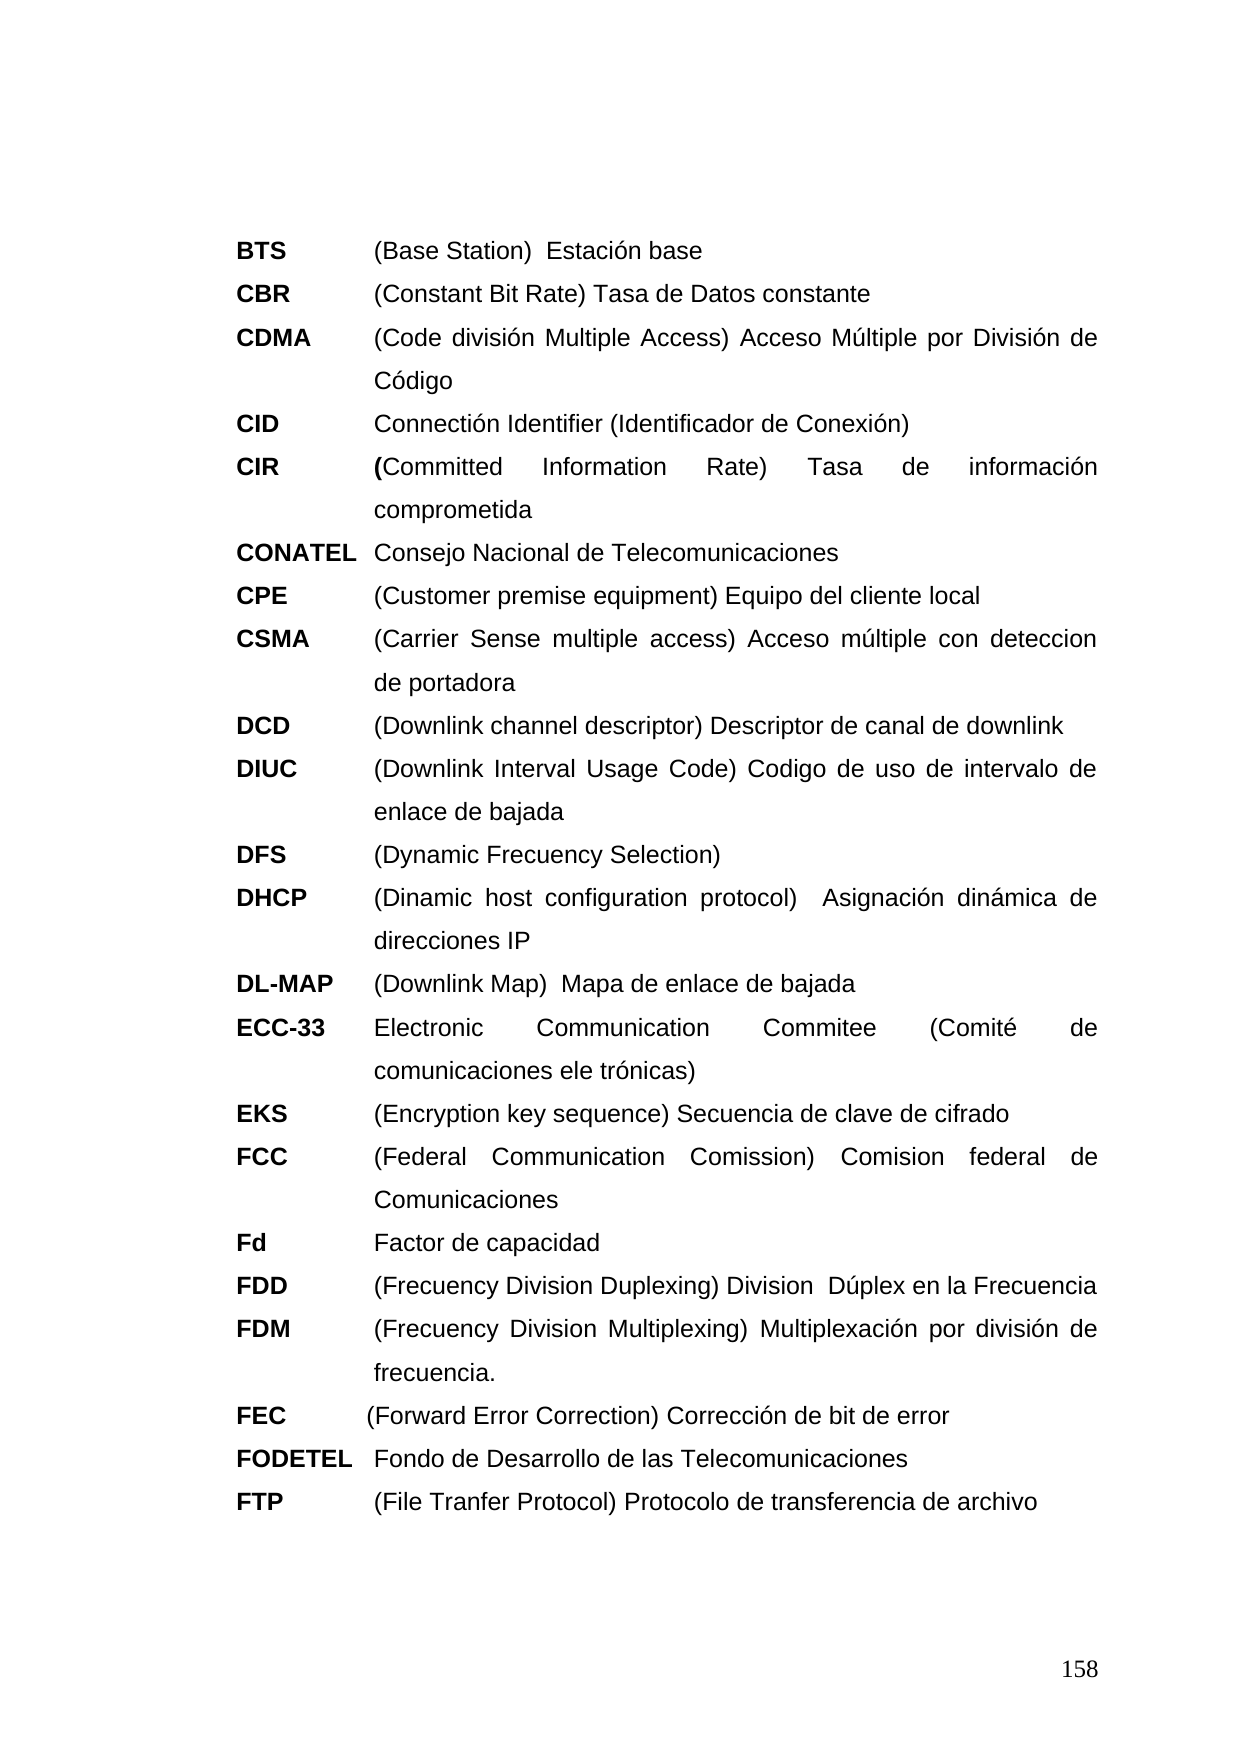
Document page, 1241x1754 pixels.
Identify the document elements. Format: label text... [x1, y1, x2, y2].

text ECC-33 Electronic Communication Commitee (Comité de comunicaciones ele trónicas) [236, 1012, 1098, 1084]
text CSMA (Carrier Sense multiple access) Acceso múltiple con deteccion de portadora [236, 624, 1098, 696]
text BTS (Base Station) Estación base [236, 236, 1098, 265]
text FODETEL Fondo de Desarrollo de las Telecomunicaciones [236, 1444, 1098, 1472]
text DHCP (Dinamic host configuration protocol) Asignación dinámica de direcciones IP [236, 883, 1098, 955]
text FDM (Frecuency Division Multiplexing) Multiplexación por división de frecuencia. [236, 1314, 1098, 1386]
text DFS (Dynamic Frecuency Selection) [236, 840, 1098, 869]
text FEC (Forward Error Correction) Corrección de bit de error [236, 1401, 1098, 1429]
text FDD (Frecuency Division Duplexing) Division Dúplex en [236, 1271, 1098, 1300]
text Fd Factor de capacidad [236, 1228, 1098, 1257]
text CBR (Constant Bit Rate) Tasa de Datos constante [236, 279, 1098, 308]
text FCC (Federal Communication Comission) Comision federal de Comunicaciones [236, 1142, 1098, 1214]
text CDMA (Code división Multiple Access) Acceso Múltiple por División de Código [236, 322, 1098, 394]
text CID Connectión Identifier (Identificador de Conexión) [236, 409, 1098, 437]
text DL-MAP (Downlink Map) Mapa de enlace de bajada [236, 969, 1098, 998]
text CPE (Customer premise equipment) Equipo del cliente local [236, 581, 1098, 610]
text CONATEL Consejo Nacional de Telecomunicaciones [236, 538, 1098, 567]
text EKS (Encryption key sequence) Secuencia de clave de cifrado [236, 1099, 1098, 1127]
text DCD (Downlink channel descriptor) Descriptor de canal de downlink [236, 711, 1098, 739]
text DIUC (Downlink Interval Usage Code) Codigo de uso de intervalo de enlace de bajada [236, 754, 1098, 826]
text CIR (Committed Information Rate) Tasa de información comprometida [236, 452, 1098, 524]
text FTP (File Tranfer Protocol) Protocolo de transferencia de archivo [236, 1487, 1098, 1516]
